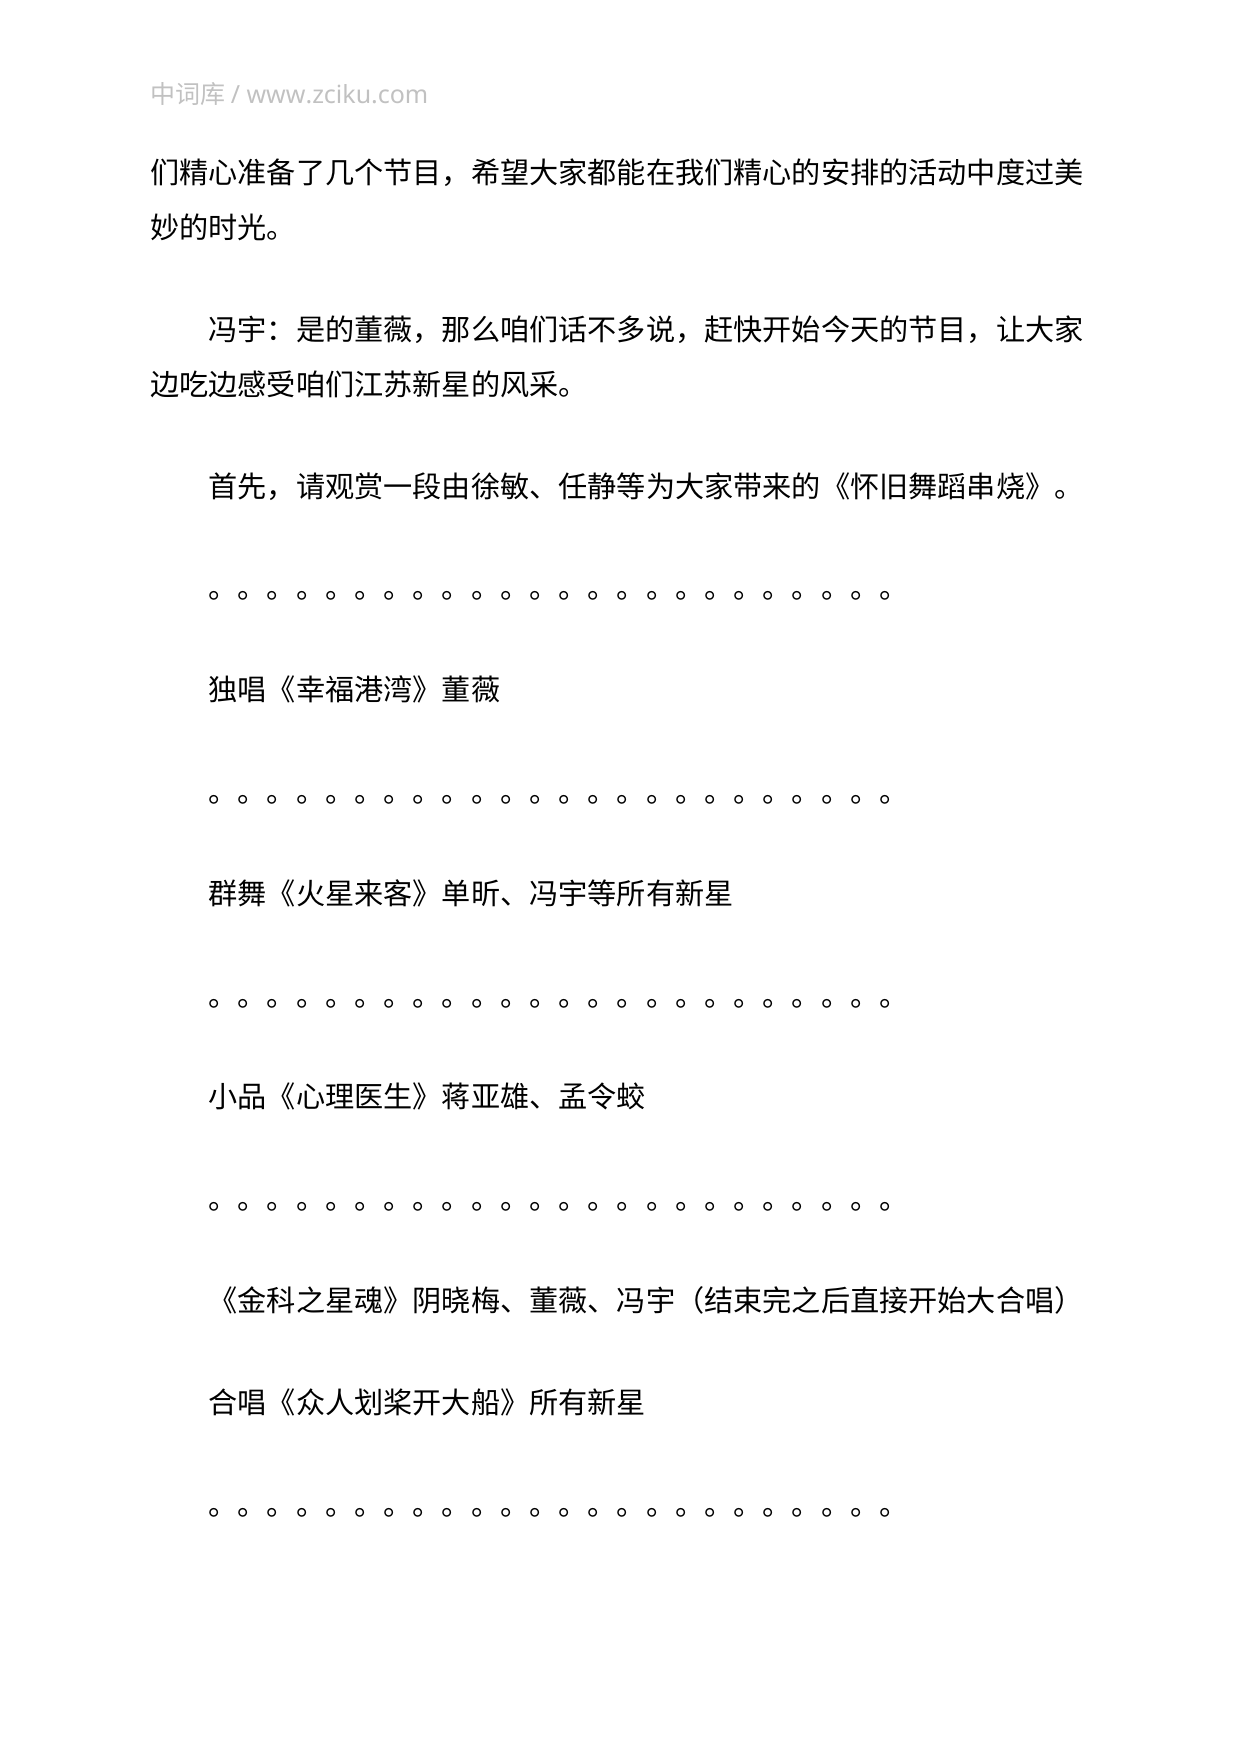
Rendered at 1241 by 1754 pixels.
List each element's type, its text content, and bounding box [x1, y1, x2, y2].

text 《金科之星魂》阴晓梅、董薇、冯宇（结束完之后直接开始大合唱） [150, 1277, 1090, 1320]
text 独唱《幸福港湾》董薇 [150, 667, 1090, 709]
text 。。。。。。。。。。。。。。。。。。。。。。。。 [150, 565, 1090, 607]
text 群舞《火星来客》单昕、冯宇等所有新星 [150, 870, 1090, 913]
text 合唱《众人划桨开大船》所有新星 [150, 1379, 1090, 1422]
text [150, 150, 1090, 247]
text 。。。。。。。。。。。。。。。。。。。。。。。。 [150, 1481, 1090, 1523]
text 冯宇：是的董薇，那么咱们话不多说，赶快开始今天的节目，让大家边吃边感受咱们江苏新星的风采。 [150, 307, 1090, 404]
text 小品《心理医生》蒋亚雄、孟令蛟 [150, 1074, 1090, 1116]
text 。。。。。。。。。。。。。。。。。。。。。。。。 [150, 972, 1090, 1014]
text 。。。。。。。。。。。。。。。。。。。。。。。。 [150, 1176, 1090, 1218]
text 。。。。。。。。。。。。。。。。。。。。。。。。 [150, 769, 1090, 811]
text 首先，请观赏一段由徐敏、任静等为大家带来的《怀旧舞蹈串烧》。 [150, 463, 1090, 506]
